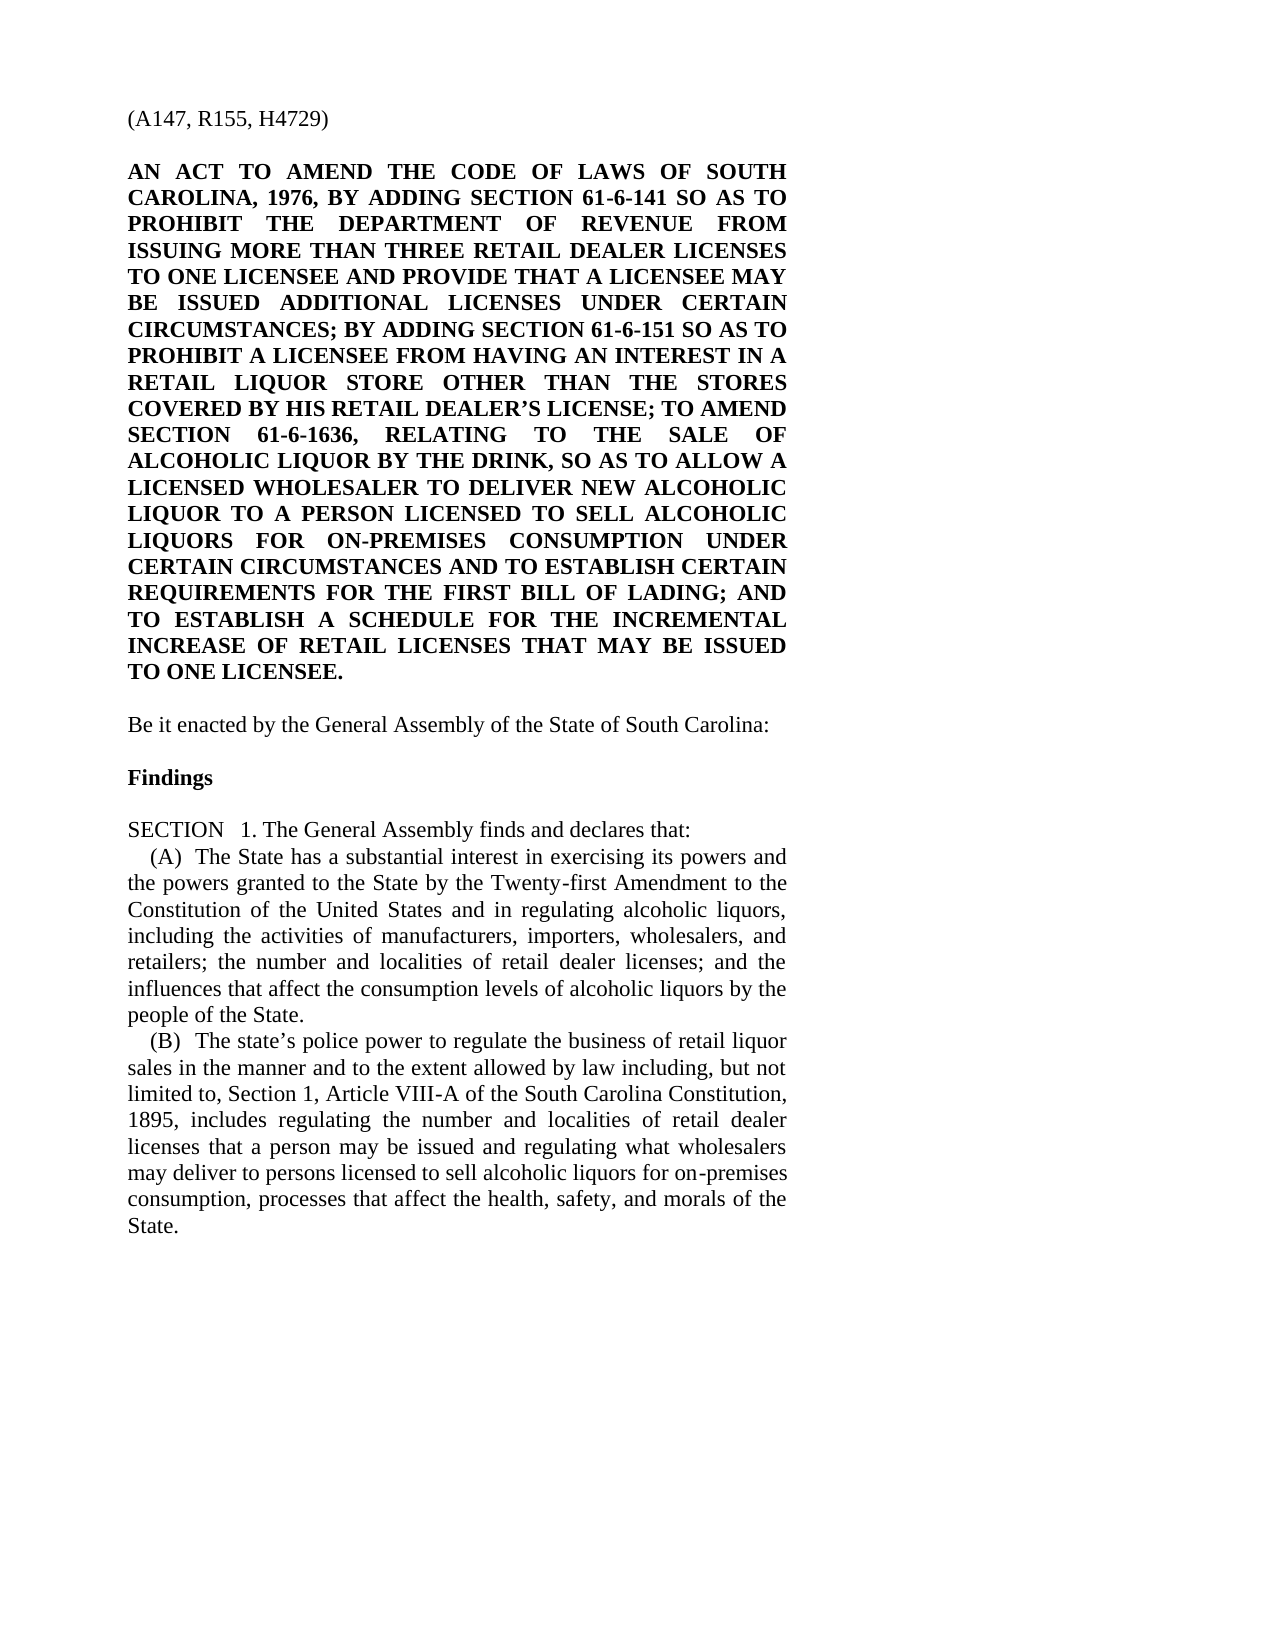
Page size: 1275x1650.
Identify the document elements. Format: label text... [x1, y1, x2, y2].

text Findings [127, 764, 787, 790]
text AN ACT TO AMEND THE CODE OF LAWS OF SOUTH CAROLINA, 1976, BY ADDING SECTION 61-6-141 SO AS TO PROHIBIT THE DEPARTMENT OF REVENUE FROM ISSUING MORE THAN THREE RETAIL DEALER LICENSES TO ONE LICENSEE AND PROVIDE THAT A LICENSEE MAY BE ISSUED ADDITIONAL LICENSES UNDER CERTAIN CIRCUMSTANCES; BY ADDING SECTION 61-6-151 SO AS TO PROHIBIT A LICENSEE FROM HAVING AN INTEREST IN A RETAIL LIQUOR STORE OTHER THAN THE STORES COVERED BY HIS RETAIL DEALER’S LICENSE; TO AMEND SECTION 61-6-1636, RELATING TO THE SALE OF ALCOHOLIC LIQUOR BY THE DRINK, SO AS TO ALLOW A LICENSED WHOLESALER TO DELIVER NEW ALCOHOLIC LIQUOR TO A PERSON LICENSED TO SELL ALCOHOLIC LIQUORS FOR ON-PREMISES CONSUMPTION UNDER CERTAIN CIRCUMSTANCES AND TO ESTABLISH CERTAIN REQUIREMENTS FOR THE FIRST BILL OF LADING; AND TO ESTABLISH A SCHEDULE FOR THE INCREMENTAL INCREASE OF RETAIL LICENSES THAT MAY BE ISSUED TO ONE LICENSEE. [127, 158, 787, 685]
text (A147, R155, H4729) [127, 105, 787, 131]
text Be it enacted by the General Assembly of the State of South Carolina: [127, 711, 787, 737]
text (A) The State has a substantial interest in exercising its powers and the powers granted to the State by the Twenty-first Amendment to the Constitution of the United States and in regulating alcoholic liquors, including the activities of manufacturers, importers, wholesalers, and retailers; the number and localities of retail dealer licenses; and the influences that affect the consumption levels of alcoholic liquors by the people of the State. [127, 843, 787, 1027]
text (B) The state’s police power to regulate the business of retail liquor sales in the manner and to the extent allowed by law including, but not limited to, Section 1, Article VIII-A of the South Carolina Constitution, 1895, includes regulating the number and localities of retail dealer licenses that a person may be issued and regulating what wholesalers may deliver to persons licensed to sell alcoholic liquors for on-premises consumption, processes that affect the health, safety, and morals of the State. [127, 1027, 787, 1238]
text SECTION 1. The General Assembly finds and declares that: [127, 817, 787, 843]
